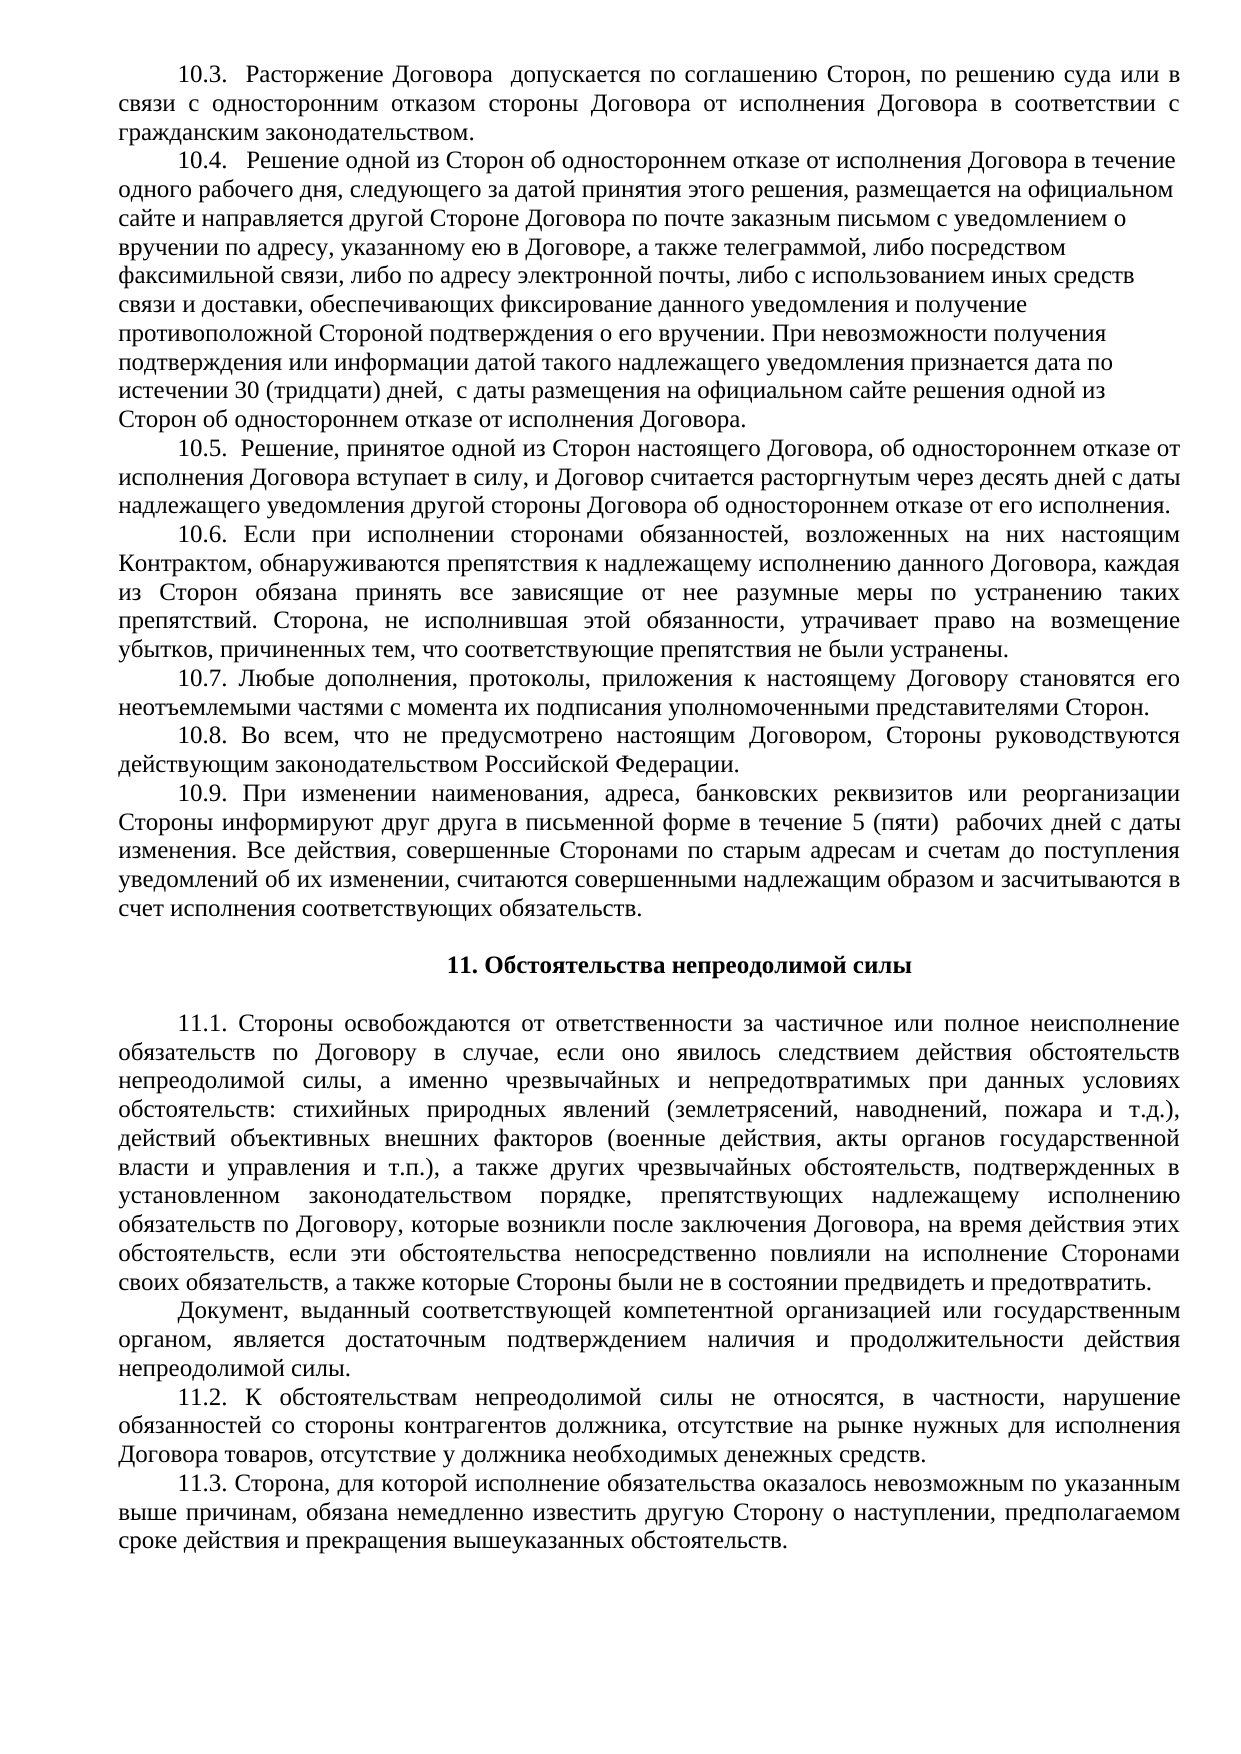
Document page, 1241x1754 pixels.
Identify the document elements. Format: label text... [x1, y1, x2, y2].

text 10.3. Расторжение Договора допускается по соглашению Сторон, по решению суда или в связи с односторонним отказом стороны Договора от исполнения Договора в соответствии с гражданским законодательством. [118, 59, 1181, 145]
text 11. Обстоятельства непреодолимой силы [118, 950, 1181, 979]
text 10.5. Решение, принятое одной из Сторон настоящего Договора, об одностороннем отказе от исполнения Договора вступает в силу, и Договор считается расторгнутым через десять дней с даты надлежащего уведомления другой стороны Договора об одностороннем отказе от его исполнения. [118, 433, 1181, 519]
text 10.9. При изменении наименования, адреса, банковских реквизитов или реорганизации Стороны информируют друг друга в письменной форме в течение 5 (пяти) рабочих дней с даты изменения. Все действия, совершенные Сторонами по старым адресам и счетам до поступления уведомлений об их изменении, считаются совершенными надлежащим образом и засчитываются в счет исполнения соответствующих обязательств. [118, 778, 1181, 922]
text 10.8. Во всем, что не предусмотрено настоящим Договором, Стороны руководствуются действующим законодательством Российской Федерации. [118, 720, 1181, 778]
text 11.2. К обстоятельствам непреодолимой силы не относятся, в частности, нарушение обязанностей со стороны контрагентов должника, отсутствие на рынке нужных для исполнения Договора товаров, отсутствие у должника необходимых денежных средств. [118, 1382, 1181, 1468]
text Документ, выданный соответствующей компетентной организацией или государственным органом, является достаточным подтверждением наличия и продолжительности действия непреодолимой силы. [118, 1295, 1181, 1382]
text 11.3. Сторона, для которой исполнение обязательства оказалось невозможным по указанным выше причинам, обязана немедленно известить другую Сторону о наступлении, предполагаемом сроке действия и прекращения вышеуказанных обстоятельств. [118, 1468, 1181, 1554]
text 10.7. Любые дополнения, протоколы, приложения к настоящему Договору становятся его неотъемлемыми частями с момента их подписания уполномоченными представителями Сторон. [118, 663, 1181, 720]
text 10.6. Если при исполнении сторонами обязанностей, возложенных на них настоящим Контрактом, обнаруживаются препятствия к надлежащему исполнению данного Договора, каждая из Сторон обязана принять все зависящие от нее разумные меры по устранению таких препятствий. Сторона, не исполнившая этой обязанности, утрачивает право на возмещение убытков, причиненных тем, что соответствующие препятствия не были устранены. [118, 519, 1181, 663]
text 10.4. Решение одной из Сторон об одностороннем отказе от исполнения Договора в течение одного рабочего дня, следующего за датой принятия этого решения, размещается на официальном сайте и направляется другой Стороне Договора по почте заказным письмом с уведомлением о вручении по адресу, указанному ею в Договоре, а также телеграммой, либо посредством факсимильной связи, либо по адресу электронной почты, либо с использованием иных средств связи и доставки, обеспечивающих фиксирование данного уведомления и получение противоположной Стороной подтверждения о его вручении. При невозможности получения подтверждения или информации датой такого надлежащего уведомления признается дата по истечении 30 (тридцати) дней, с даты размещения на официальном сайте решения одной из Сторон об одностороннем отказе от исполнения Договора. [118, 145, 1181, 433]
text 11.1. Стороны освобождаются от ответственности за частичное или полное неисполнение обязательств по Договору в случае, если оно явилось следствием действия обстоятельств непреодолимой силы, а именно чрезвычайных и непредотвратимых при данных условиях обстоятельств: стихийных природных явлений (землетрясений, наводнений, пожара и т.д.), действий объективных внешних факторов (военные действия, акты органов государственной власти и управления и т.п.), а также других чрезвычайных обстоятельств, подтвержденных в установленном законодательством порядке, препятствующих надлежащему исполнению обязательств по Договору, которые возникли после заключения Договора, на время действия этих обстоятельств, если эти обстоятельства непосредственно повлияли на исполнение Сторонами своих обязательств, а также которые Стороны были не в состоянии предвидеть и предотвратить. [118, 1008, 1181, 1295]
